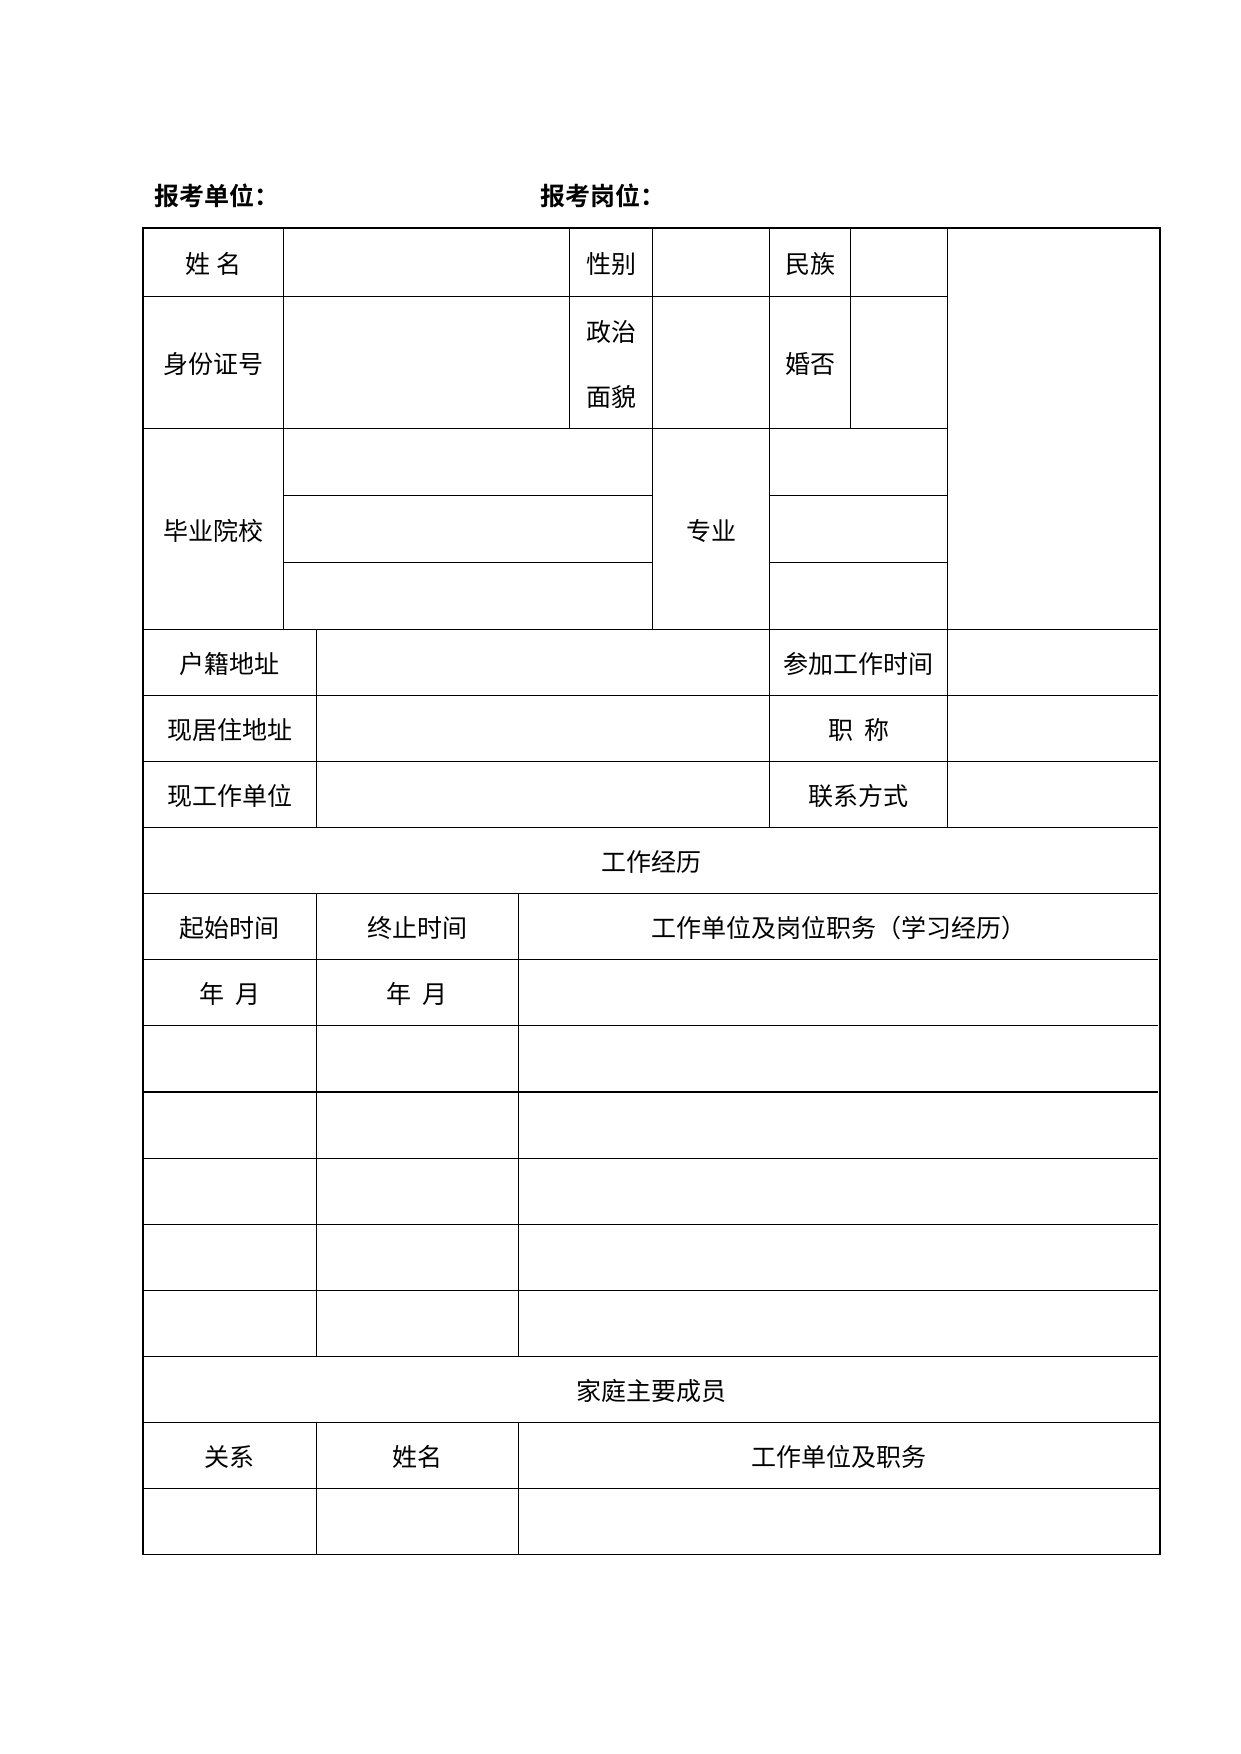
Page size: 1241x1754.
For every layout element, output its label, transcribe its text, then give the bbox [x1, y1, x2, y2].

table_cell [317, 1093, 518, 1157]
table_cell [519, 1158, 1159, 1223]
table_cell [284, 297, 569, 428]
table_cell 民族 [770, 229, 850, 296]
table_cell 联系方式 [770, 762, 947, 827]
table_cell 现居住地址 [144, 696, 316, 761]
table_cell [284, 429, 652, 495]
table_cell 工作经历 [144, 827, 1159, 893]
table_cell [851, 297, 947, 428]
table_cell [284, 229, 569, 296]
table_cell [144, 1026, 316, 1091]
table_cell [284, 563, 652, 629]
table_cell [317, 1489, 518, 1554]
table_cell 政治 面貌 [570, 297, 652, 428]
table_cell 职 称 [770, 696, 947, 761]
table_cell 起始时间 [144, 894, 316, 959]
table_cell 户籍地址 [144, 630, 316, 695]
table_cell 毕业院校 [144, 429, 283, 629]
table_cell 工作单位及职务 [519, 1423, 1159, 1488]
table_cell [770, 563, 947, 629]
table_cell 参加工作时间 [770, 630, 947, 695]
table_cell [770, 429, 947, 495]
table_cell [948, 695, 1159, 761]
table_cell 现工作单位 [144, 762, 316, 827]
table_cell [653, 229, 769, 296]
table_cell [317, 696, 769, 761]
table_cell 身份证号 [144, 297, 283, 428]
table_cell [144, 1225, 316, 1289]
table_cell 报考单位： 报考岗位： [143, 162, 1160, 227]
table_cell [317, 1291, 518, 1356]
table_cell 工作单位及岗位职务（学习经历） [519, 893, 1159, 959]
table_cell [770, 496, 947, 562]
table_cell [284, 496, 652, 562]
table_cell 年 月 [317, 960, 518, 1025]
table_cell [519, 1025, 1159, 1091]
table_cell [519, 1290, 1159, 1356]
table_cell [317, 1026, 518, 1091]
table_cell [519, 1091, 1159, 1157]
table_cell [948, 629, 1159, 695]
table_cell 家庭主要成员 [144, 1356, 1159, 1422]
table_cell [519, 1224, 1159, 1289]
table_cell 年 月 [144, 960, 316, 1025]
table_cell 关系 [144, 1423, 316, 1488]
table_cell 姓名 [317, 1423, 518, 1488]
table_cell [653, 297, 769, 428]
table_cell [144, 1093, 316, 1157]
table_cell 专业 [653, 429, 769, 629]
table_cell [144, 1291, 316, 1356]
table_cell [519, 959, 1159, 1025]
table_cell [519, 1489, 1159, 1554]
table_cell [144, 1489, 316, 1554]
table_cell 终止时间 [317, 894, 518, 959]
table_cell [144, 1159, 316, 1223]
table_cell [948, 761, 1159, 827]
table_cell [317, 1159, 518, 1223]
table_cell [317, 1225, 518, 1289]
table_cell [317, 762, 769, 827]
table_cell [317, 630, 769, 695]
table_cell [851, 229, 947, 296]
table_cell 姓 名 [144, 229, 283, 296]
table_cell [948, 229, 1159, 629]
table_cell 性别 [570, 229, 652, 296]
table_cell 婚否 [770, 297, 850, 428]
